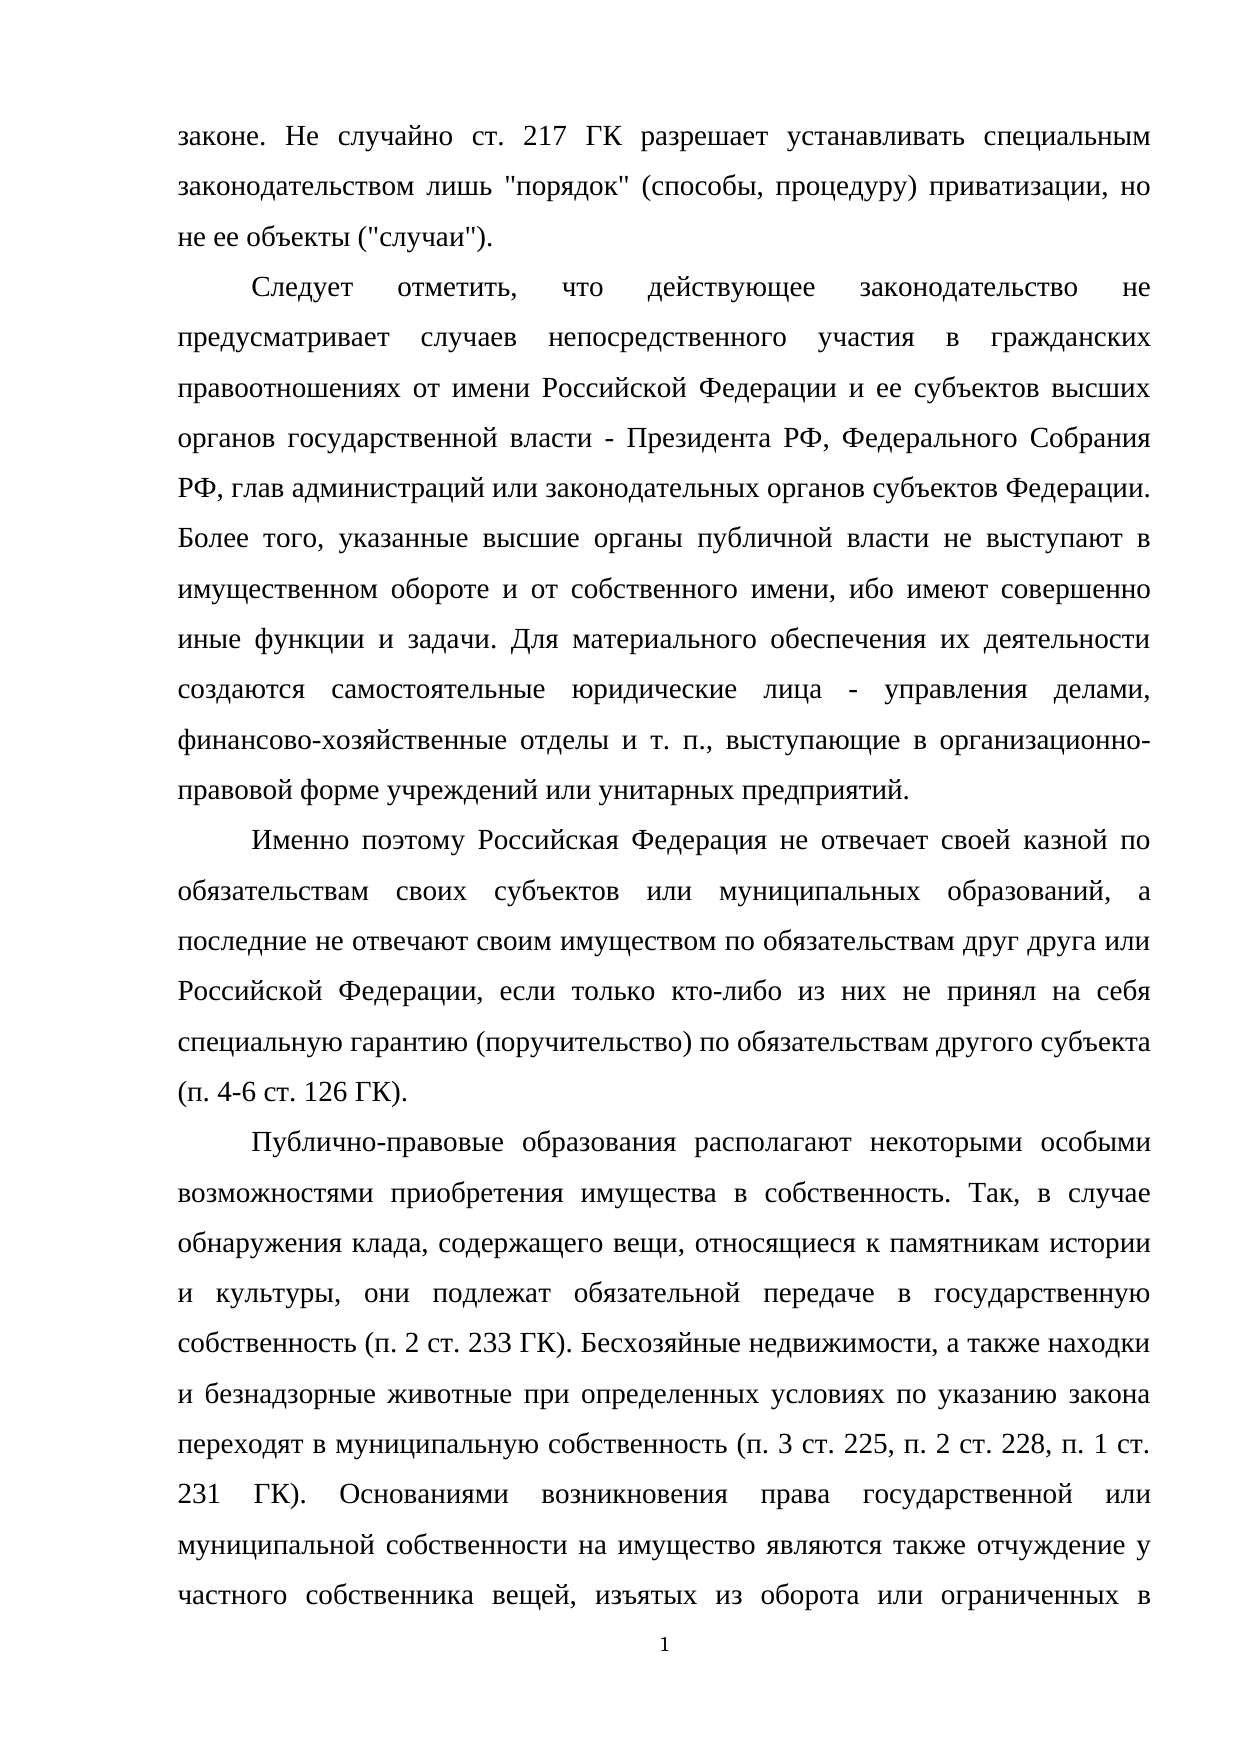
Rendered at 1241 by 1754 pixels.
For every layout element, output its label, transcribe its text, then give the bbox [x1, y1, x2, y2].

text Именно поэтому Российская Федерация не отвечает своей казной по обязательствам своих субъектов или муниципальных образований, а последние не отвечают своим имуществом по обязательствам друг друга или Российской Федерации, если только кто-либо из них не принял на себя специальную гарантию (поручительство) по обязательствам другого субъекта (п. 4-6 ст. 126 ГК). [177, 822, 1152, 1108]
text Следует отметить, что действующее законодательство не предусматривает случаев непосредственного участия в гражданских правоотношениях от имени Российской Федерации и ее субъектов высших органов государственной власти - Президента РФ, Федерального Собрания РФ, глав администраций или законодательных органов субъектов Федерации. Более того, указанные высшие органы публичной власти не выступают в имущественном обороте и от собственного имени, ибо имеют совершенно иные функции и задачи. Для материального обеспечения их деятельности создаются самостоятельные юридические лица - управления делами, финансово-хозяйственные отделы и т. п., выступающие в организационно-правовой форме учреждений или унитарных предприятий. [177, 269, 1152, 806]
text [177, 1124, 1152, 1611]
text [177, 118, 1152, 252]
